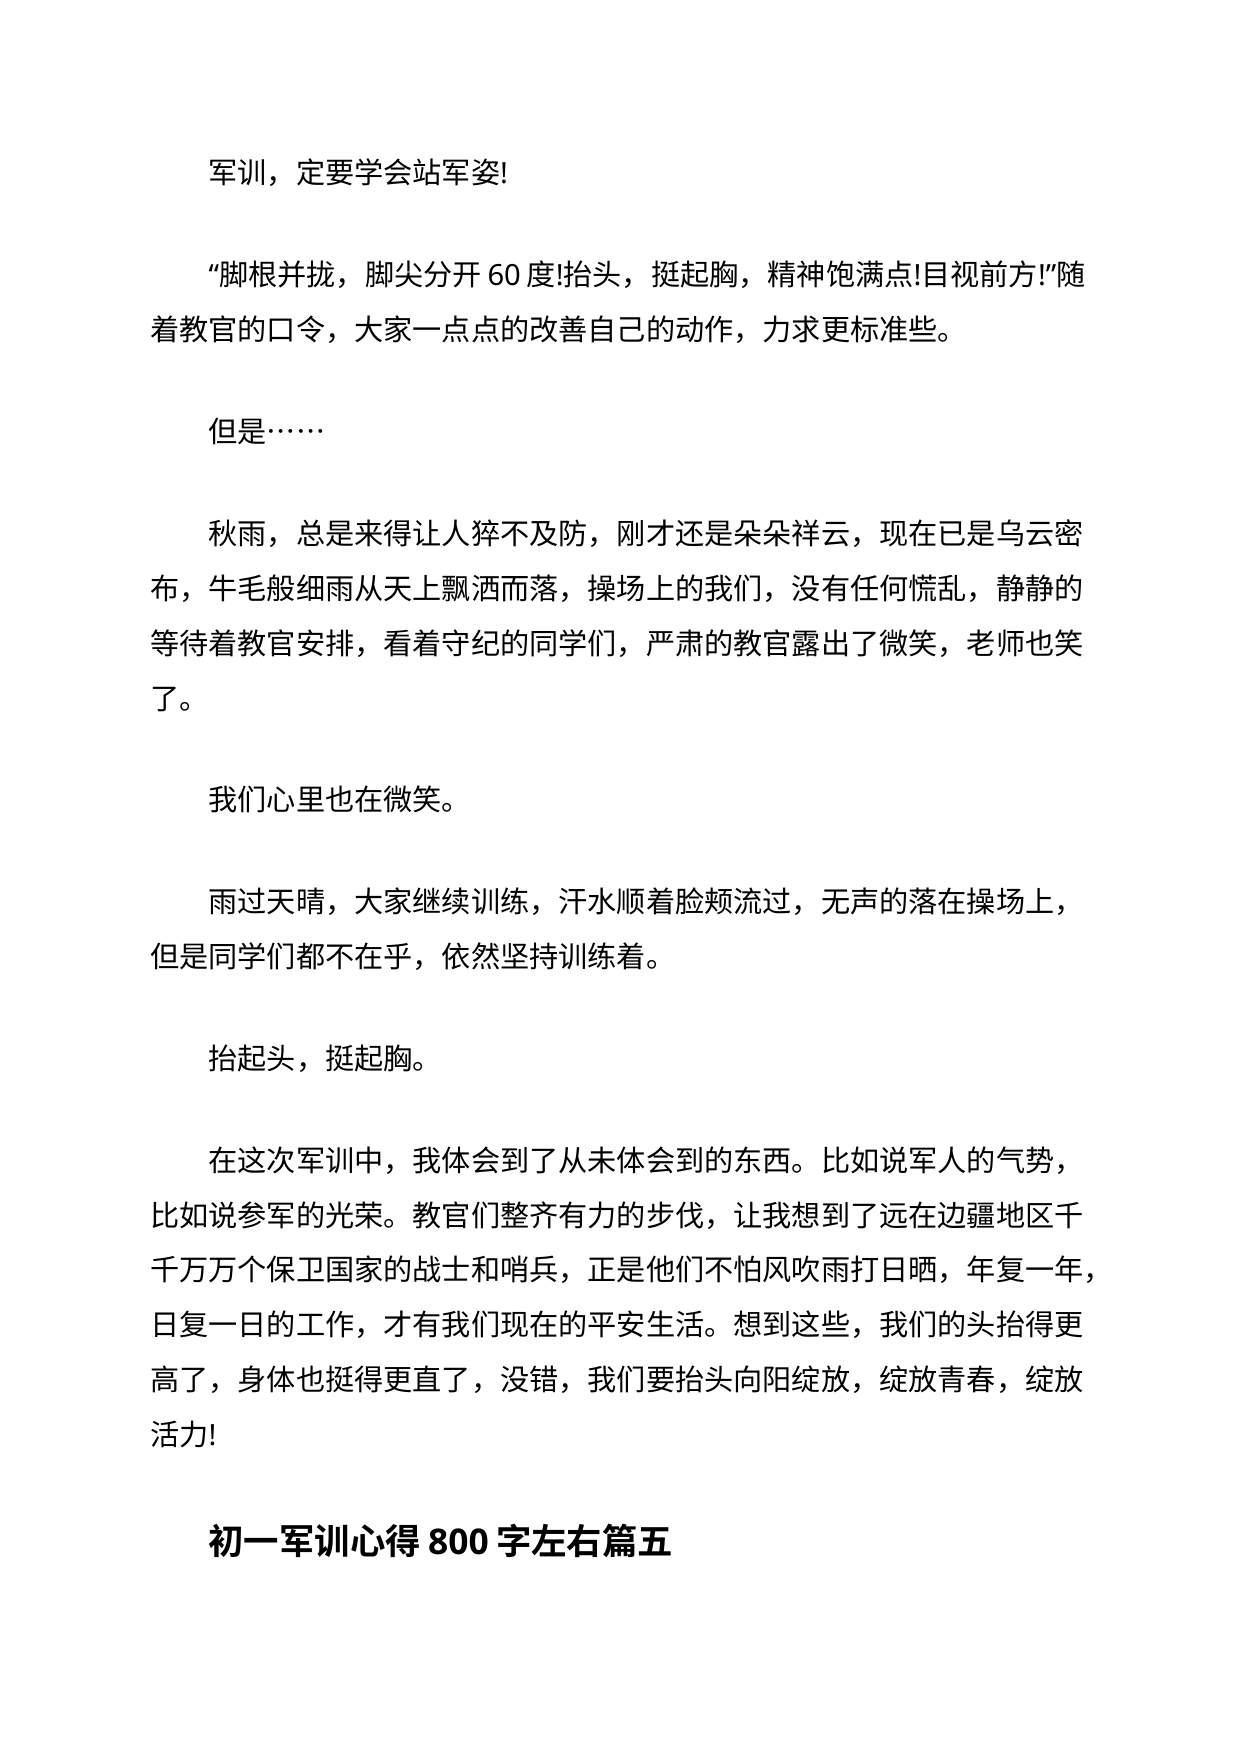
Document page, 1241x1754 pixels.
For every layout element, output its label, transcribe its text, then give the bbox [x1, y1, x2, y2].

text “脚根并拢，脚尖分开60度!抬头，挺起胸，精神饱满点!目视前方!”随着教官的口令，大家一点点的改善自己的动作，力求更标准些。 [150, 252, 1090, 349]
text 初一军训心得800字左右篇五 [150, 1514, 1090, 1565]
text 秋雨，总是来得让人猝不及防，刚才还是朵朵祥云，现在已是乌云密布，牛毛般细雨从天上飘洒而落，操场上的我们，没有任何慌乱，静静的等待着教官安排，看着守纪的同学们，严肃的教官露出了微笑，老师也笑了。 [150, 511, 1090, 717]
text 军训，定要学会站军姿! [150, 150, 1090, 192]
text 我们心里也在微笑。 [150, 777, 1090, 819]
text 抬起头，挺起胸。 [150, 1035, 1090, 1078]
text 雨过天晴，大家继续训练，汗水顺着脸颊流过，无声的落在操场上，但是同学们都不在乎，依然坚持训练着。 [150, 879, 1090, 976]
text 但是…… [150, 409, 1090, 451]
text 在这次军训中，我体会到了从未体会到的东西。比如说军人的气势，比如说参军的光荣。教官们整齐有力的步伐，让我想到了远在边疆地区千千万万个保卫国家的战士和哨兵，正是他们不怕风吹雨打日晒，年复一年，日复一日的工作，才有我们现在的平安生活。想到这些，我们的头抬得更高了，身体也挺得更直了，没错，我们要抬头向阳绽放，绽放青春，绽放活力! [150, 1137, 1090, 1454]
